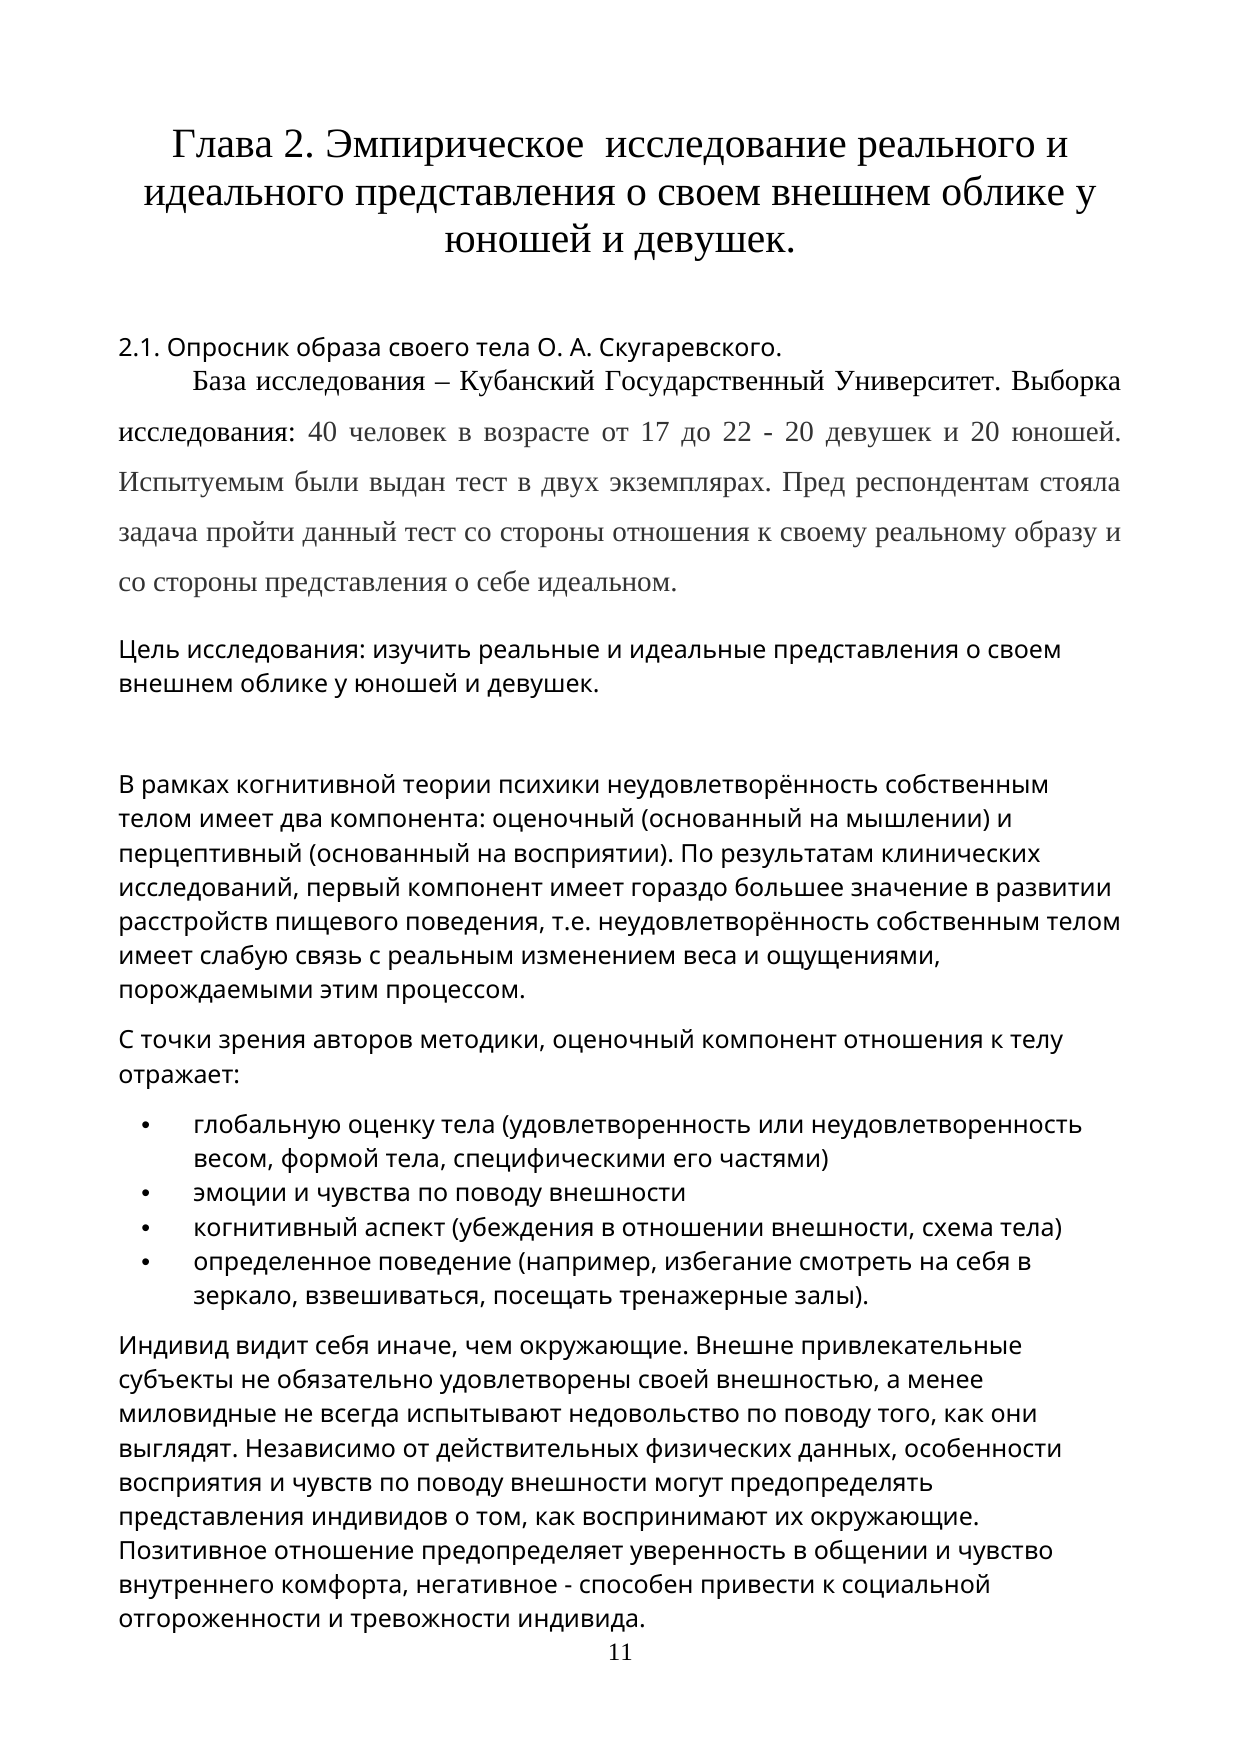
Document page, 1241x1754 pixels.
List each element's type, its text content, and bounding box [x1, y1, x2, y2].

text Глава 2. Эмпирическое исследование реального и идеального представления о своем внешнем облике у юношей и девушек. [118, 118, 1122, 262]
text С точки зрения авторов методики, оценочный компонент отношения к телу отражает: [118, 1022, 1122, 1090]
text В рамках когнитивной теории психики неудовлетворённость собственным телом имеет два компонента: оценочный (основанный на мышлении) и перцептивный (основанный на восприятии). По результатам клинических исследований, первый компонент имеет гораздо большее значение в развитии расстройств пищевого поведения, т.е. неудовлетворённость собственным телом имеет слабую связь с реальным изменением веса и ощущениями, порождаемыми этим процессом. [118, 767, 1122, 1006]
text Цель исследования: изучить реальные и идеальные представления о своем внешнем облике у юношей и девушек. [118, 632, 1122, 700]
list определенное поведение (например, избегание смотреть на себя в зеркало, взвешиваться, посещать тренажерные залы). [141, 1293, 1122, 1361]
list когнитивный аспект (убеждения в отношении внешности, схема тела) [141, 1242, 1122, 1277]
list эмоции и чувства по поводу внешности [141, 1192, 1122, 1226]
list глобальную оценку тела (удовлетворенность или неудовлетворенность весом, формой тела, специфическими его частями) [141, 1107, 1122, 1175]
text База исследования – Кубанский Государственный Университет. Выборка исследования: 40 человек в возрасте от 17 до 22 - 20 девушек и 20 юношей. Испытуемым были выдан тест в двух экземплярах. Пред респондентам стояла задача пройти данный тест со стороны отношения к своему реальному образу и со стороны представления о себе идеальном. [118, 363, 1122, 598]
text 2.1. Опросник образа своего тела О. А. Скугаревского. [118, 329, 1122, 363]
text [118, 1378, 1122, 1616]
